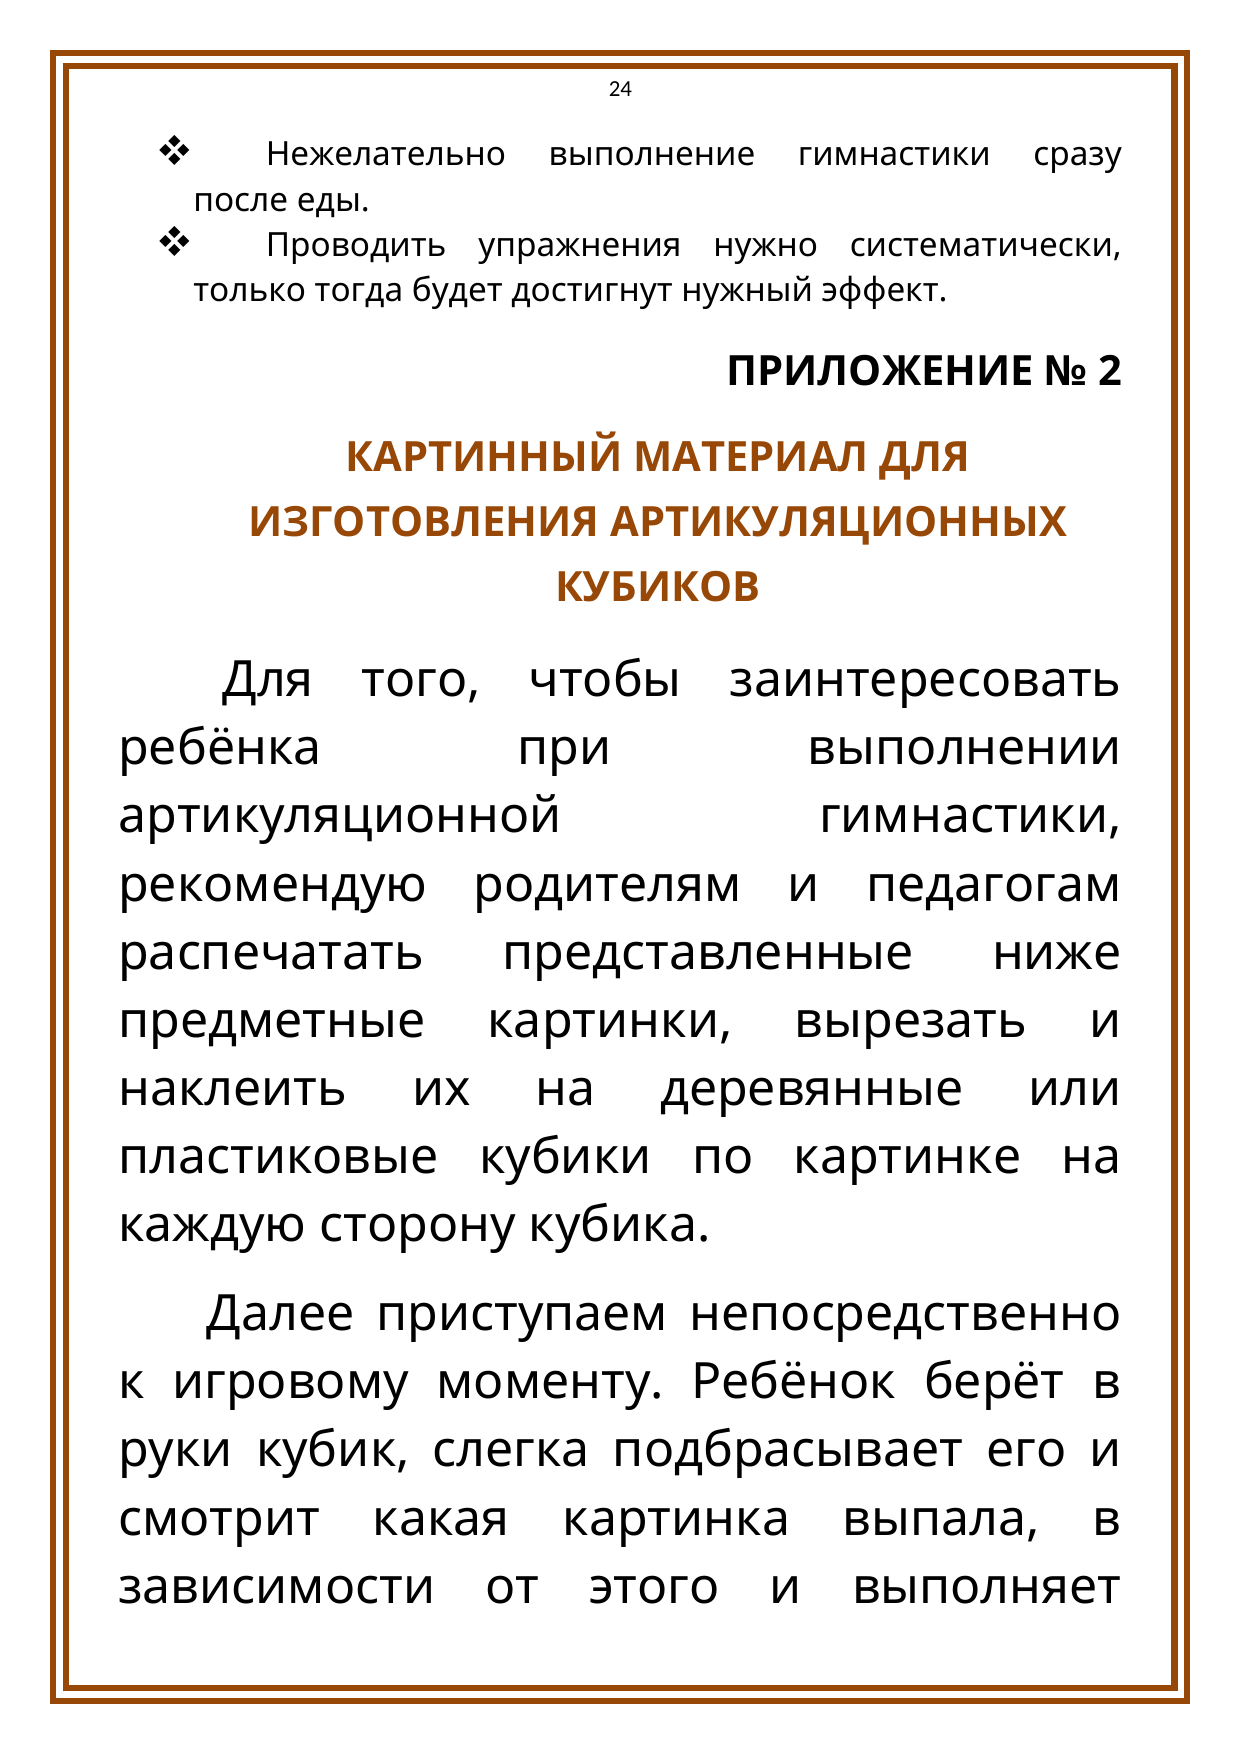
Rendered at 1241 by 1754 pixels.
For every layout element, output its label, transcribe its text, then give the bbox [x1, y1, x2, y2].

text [118, 1277, 1122, 1618]
text Для того, чтобы заинтересовать ребёнка при выполнении артикуляционной гимнастики, рекомендую родителям и педагогам распечатать представленные ниже предметные картинки, вырезать и наклеить их на деревянные или пластиковые кубики по картинке на каждую сторону кубика. [118, 643, 1122, 1256]
list Нежелательно выполнение гимнастики сразу после еды. [156, 130, 1122, 221]
list Проводить упражнения нужно систематически, только тогда будет достигнут нужный эффект. [156, 221, 1122, 312]
text ПРИЛОЖЕНИЕ № 2 [193, 341, 1122, 397]
text КАРТИННЫЙ МАТЕРИАЛ ДЛЯ ИЗГОТОВЛЕНИЯ АРТИКУЛЯЦИОННЫХ КУБИКОВ [193, 427, 1122, 614]
